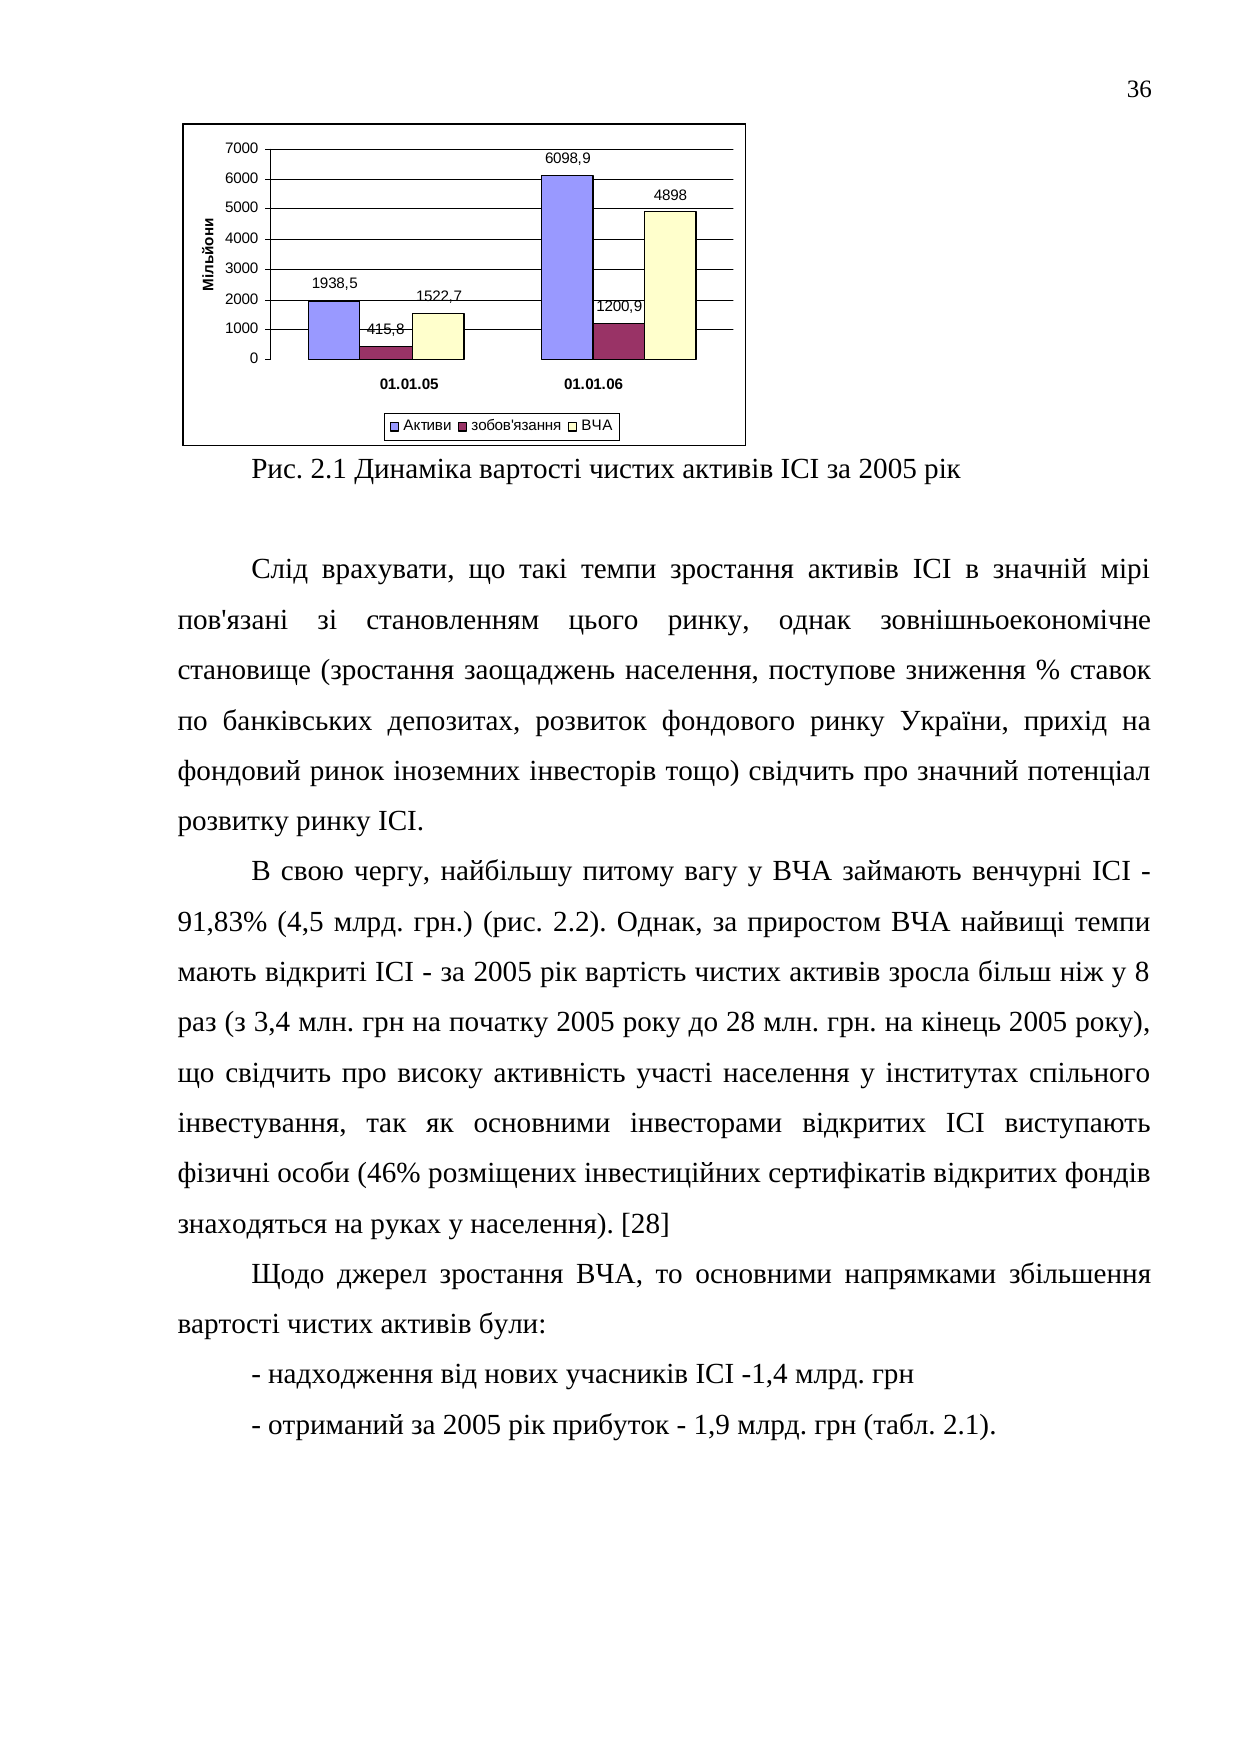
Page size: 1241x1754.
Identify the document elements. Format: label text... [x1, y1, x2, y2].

text Слід врахувати, що такі темпи зростання активів ІСІ в значній мірі пов'язані зі становленням цього ринку, однак зовнішньоекономічне становище (зростання заощаджень населення, поступове зниження % ставок по банківських депозитах, розвиток фондового ринку України, прихід на фондовий ринок іноземних інвесторів тощо) свідчить про значний потенціал розвитку ринку ІСІ. [177, 552, 1152, 837]
text Щодо джерел зростання ВЧА, то основними напрямками збільшення вартості чистих активів були: [177, 1256, 1152, 1340]
text Рис. 2.1 Динаміка вартості чистих активів ІСІ за 2005 рік [177, 451, 1152, 484]
text - надходження від нових учасників ІСІ -1,4 млрд. грн [177, 1357, 1152, 1390]
text - отриманий за 2005 рік прибуток - 1,9 млрд. грн (табл. 2.1). [177, 1407, 1152, 1441]
text В свою чергу, найбільшу питому вагу у ВЧА займають венчурні ІСІ - 91,83% (4,5 млрд. грн.) (рис. 2.2). Однак, за приростом ВЧА найвищі темпи мають відкриті ІСІ - за 2005 рік вартість чистих активів зросла більш ніж у 8 раз (з 3,4 млн. грн на початку 2005 року до 28 млн. грн. на кінець 2005 року), що свідчить про високу активність участі населення у інститутах спільного інвестування, так як основними інвесторами відкритих ІСІ виступають фізичні особи (46% розміщених інвестиційних сертифікатів відкритих фондів знаходяться на руках у населення). [28] [177, 853, 1152, 1239]
